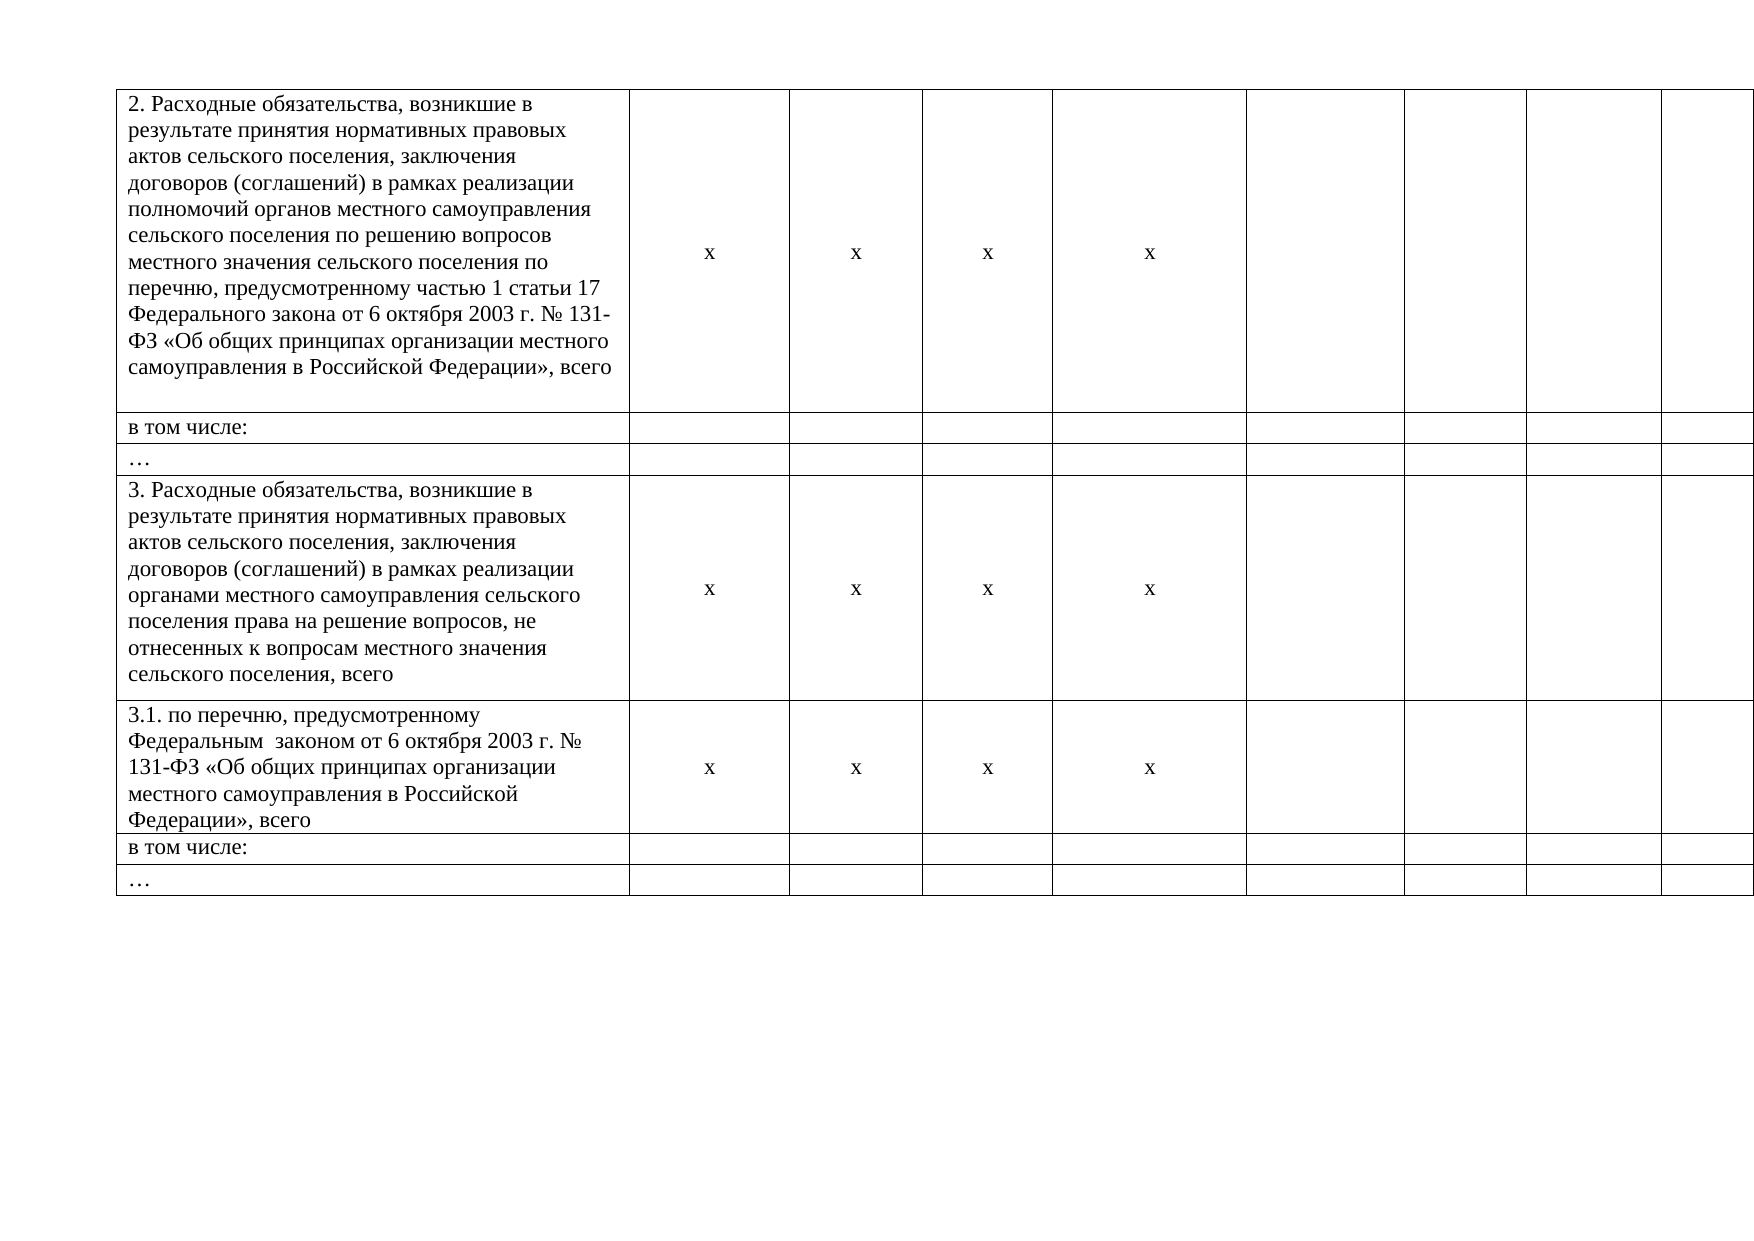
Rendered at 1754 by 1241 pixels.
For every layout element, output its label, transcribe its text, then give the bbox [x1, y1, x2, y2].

table_cell [1405, 834, 1526, 864]
table_cell [1053, 834, 1246, 864]
table_cell [630, 834, 789, 864]
table_cell [1662, 90, 1753, 412]
table_cell [1247, 90, 1404, 412]
table_cell 3. Расходные обязательства, возникшие в результате принятия нормативных правовых актов сельского поселения, заключения договоров (соглашений) в рамках реализации органами местного самоуправления сельского поселения права на решение вопросов, не отнесенных к вопросам местного значения сельского поселения, всего [117, 476, 629, 699]
table_cell x [790, 476, 922, 699]
table_cell [1053, 865, 1246, 895]
table_cell [1247, 834, 1404, 864]
table_cell [1247, 476, 1404, 699]
table_cell [1527, 413, 1661, 443]
table_cell [1247, 701, 1404, 832]
table_cell [1053, 444, 1246, 474]
table_cell [630, 444, 789, 474]
table_cell [1527, 865, 1661, 895]
table_cell [790, 834, 922, 864]
table_cell [1053, 413, 1246, 443]
table_cell x [1053, 90, 1246, 412]
table_cell [1662, 413, 1753, 443]
table_cell x [923, 476, 1052, 699]
table_cell x [790, 701, 922, 832]
table_cell [1527, 444, 1661, 474]
table_cell x [790, 90, 922, 412]
table_cell [1527, 90, 1661, 412]
table_cell x [1053, 476, 1246, 699]
table_cell [1405, 444, 1526, 474]
table_cell [1527, 834, 1661, 864]
table_cell [1405, 476, 1526, 699]
table_cell x [630, 90, 789, 412]
table_cell [923, 865, 1052, 895]
table_cell [790, 865, 922, 895]
table_cell [923, 413, 1052, 443]
table_cell [1662, 476, 1753, 699]
table_cell 2. Расходные обязательства, возникшие в результате принятия нормативных правовых актов сельского поселения, заключения договоров (соглашений) в рамках реализации полномочий органов местного самоуправления сельского поселения по решению вопросов местного значения сельского поселения по перечню, предусмотренному частью 1 статьи 17 Федерального закона от 6 октября 2003 г. № 131-ФЗ «Об общих принципах организации местного самоуправления в Российской Федерации», всего [117, 90, 629, 412]
table_cell x [1053, 701, 1246, 832]
table_cell [1247, 413, 1404, 443]
table_cell [1662, 701, 1753, 832]
table_cell в том числе: [117, 413, 629, 443]
table_cell x [630, 701, 789, 832]
table_cell [630, 865, 789, 895]
table_cell в том числе: [117, 834, 629, 864]
table_cell [1405, 865, 1526, 895]
table_cell x [630, 476, 789, 699]
table_cell [1662, 865, 1753, 895]
table_cell [630, 413, 789, 443]
table_cell [1527, 476, 1661, 699]
table_cell [1247, 865, 1404, 895]
table_cell [790, 413, 922, 443]
table_cell … [117, 444, 629, 474]
table_cell [1405, 90, 1526, 412]
table_cell … [117, 865, 629, 895]
table_cell [1405, 413, 1526, 443]
table_cell [1662, 444, 1753, 474]
table_cell x [923, 90, 1052, 412]
table_cell [1405, 701, 1526, 832]
table_cell [1527, 701, 1661, 832]
table_cell [1247, 444, 1404, 474]
table_cell [923, 444, 1052, 474]
table_cell [923, 834, 1052, 864]
table_cell 3.1. по перечню, предусмотренному Федеральным законом от 6 октября 2003 г. № 131-ФЗ «Об общих принципах организации местного самоуправления в Российской Федерации», всего [117, 701, 629, 832]
table_cell x [923, 701, 1052, 832]
table_cell [790, 444, 922, 474]
table_cell [1662, 834, 1753, 864]
